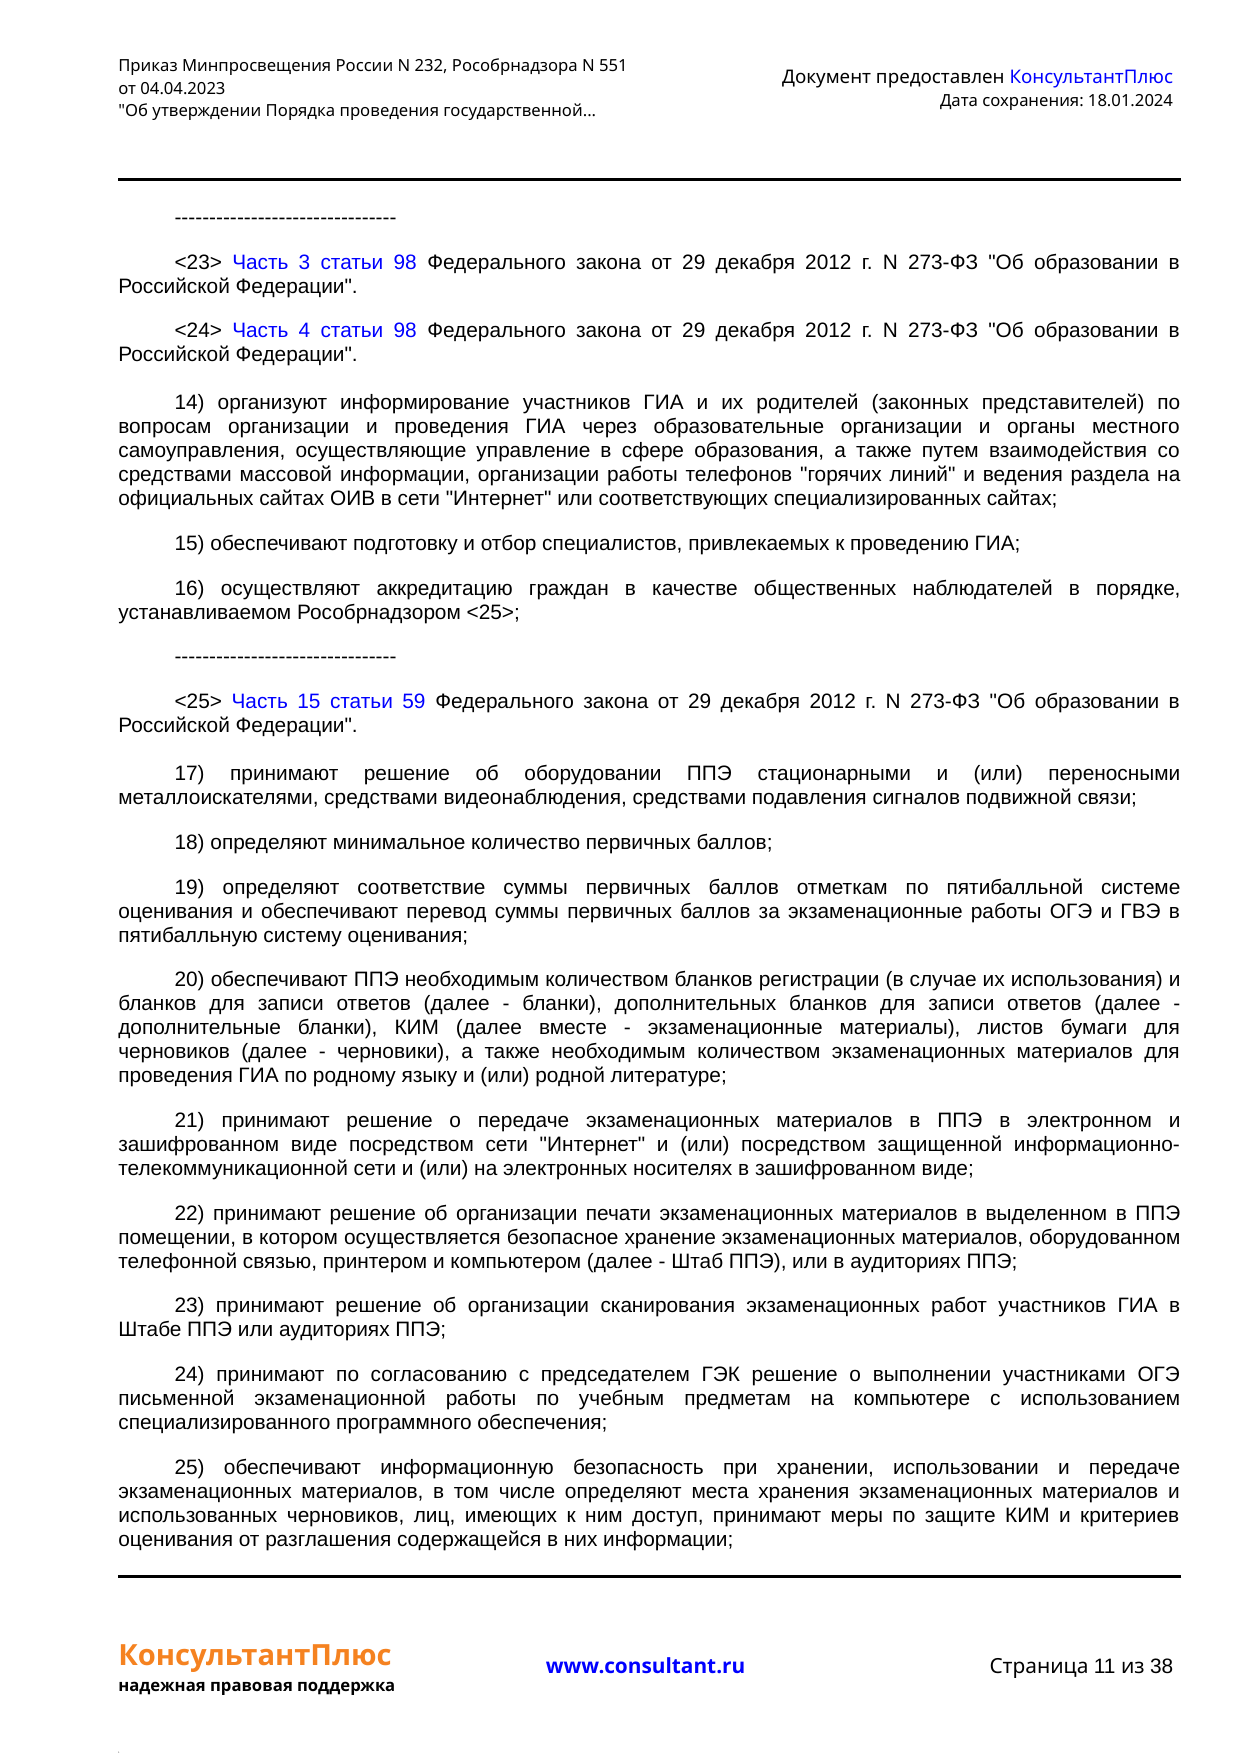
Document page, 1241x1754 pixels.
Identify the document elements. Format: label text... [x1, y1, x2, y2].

text <24> Часть 4 статьи 98 Федерального закона от 29 декабря 2012 г. N 273-ФЗ "Об образовании в Российской Федерации". [118, 318, 1181, 366]
text 25) обеспечивают информационную безопасность при хранении, использовании и передаче экзаменационных материалов, в том числе определяют места хранения экзаменационных материалов и использованных черновиков, лиц, имеющих к ним доступ, принимают меры по защите КИМ и критериев оценивания от разглашения содержащейся в них информации; [118, 1455, 1181, 1551]
text 24) принимают по согласованию с председателем ГЭК решение о выполнении участниками ОГЭ письменной экзаменационной работы по учебным предметам на компьютере с использованием специализированного программного обеспечения; [118, 1362, 1181, 1434]
text 15) обеспечивают подготовку и отбор специалистов, привлекаемых к проведению ГИА; [118, 531, 1181, 555]
text 19) определяют соответствие суммы первичных баллов отметкам по пятибалльной системе оценивания и обеспечивают перевод суммы первичных баллов за экзаменационные работы ОГЭ и ГВЭ в пятибалльную систему оценивания; [118, 874, 1181, 946]
text -------------------------------- [118, 205, 1181, 229]
text 21) принимают решение о передаче экзаменационных материалов в ППЭ в электронном и зашифрованном виде посредством сети "Интернет" и (или) посредством защищенной информационно-телекоммуникационной сети и (или) на электронных носителях в зашифрованном виде; [118, 1108, 1181, 1180]
text <23> Часть 3 статьи 98 Федерального закона от 29 декабря 2012 г. N 273-ФЗ "Об образовании в Российской Федерации". [118, 249, 1181, 297]
text 17) принимают решение об оборудовании ППЭ стационарными и (или) переносными металлоискателями, средствами видеонаблюдения, средствами подавления сигналов подвижной связи; [118, 761, 1181, 809]
text 16) осуществляют аккредитацию граждан в качестве общественных наблюдателей в порядке, устанавливаемом Рособрнадзором <25>; [118, 576, 1181, 623]
text 14) организуют информирование участников ГИА и их родителей (законных представителей) по вопросам организации и проведения ГИА через образовательные организации и органы местного самоуправления, осуществляющие управление в сфере образования, а также путем взаимодействия со средствами массовой информации, организации работы телефонов "горячих линий" и ведения раздела на официальных сайтах ОИВ в сети "Интернет" или соответствующих специализированных сайтах; [118, 390, 1181, 510]
text 22) принимают решение об организации печати экзаменационных материалов в выделенном в ППЭ помещении, в котором осуществляется безопасное хранение экзаменационных материалов, оборудованном телефонной связью, принтером и компьютером (далее - Штаб ППЭ), или в аудиториях ППЭ; [118, 1201, 1181, 1272]
text 18) определяют минимальное количество первичных баллов; [118, 830, 1181, 854]
text 20) обеспечивают ППЭ необходимым количеством бланков регистрации (в случае их использования) и бланков для записи ответов (далее - бланки), дополнительных бланков для записи ответов (далее - дополнительные бланки), КИМ (далее вместе - экзаменационные материалы), листов бумаги для черновиков (далее - черновики), а также необходимым количеством экзаменационных материалов для проведения ГИА по родному языку и (или) родной литературе; [118, 967, 1181, 1087]
text 23) принимают решение об организации сканирования экзаменационных работ участников ГИА в Штабе ППЭ или аудиториях ППЭ; [118, 1293, 1181, 1341]
text <25> Часть 15 статьи 59 Федерального закона от 29 декабря 2012 г. N 273-ФЗ "Об образовании в Российской Федерации". [118, 689, 1181, 737]
text -------------------------------- [118, 644, 1181, 668]
